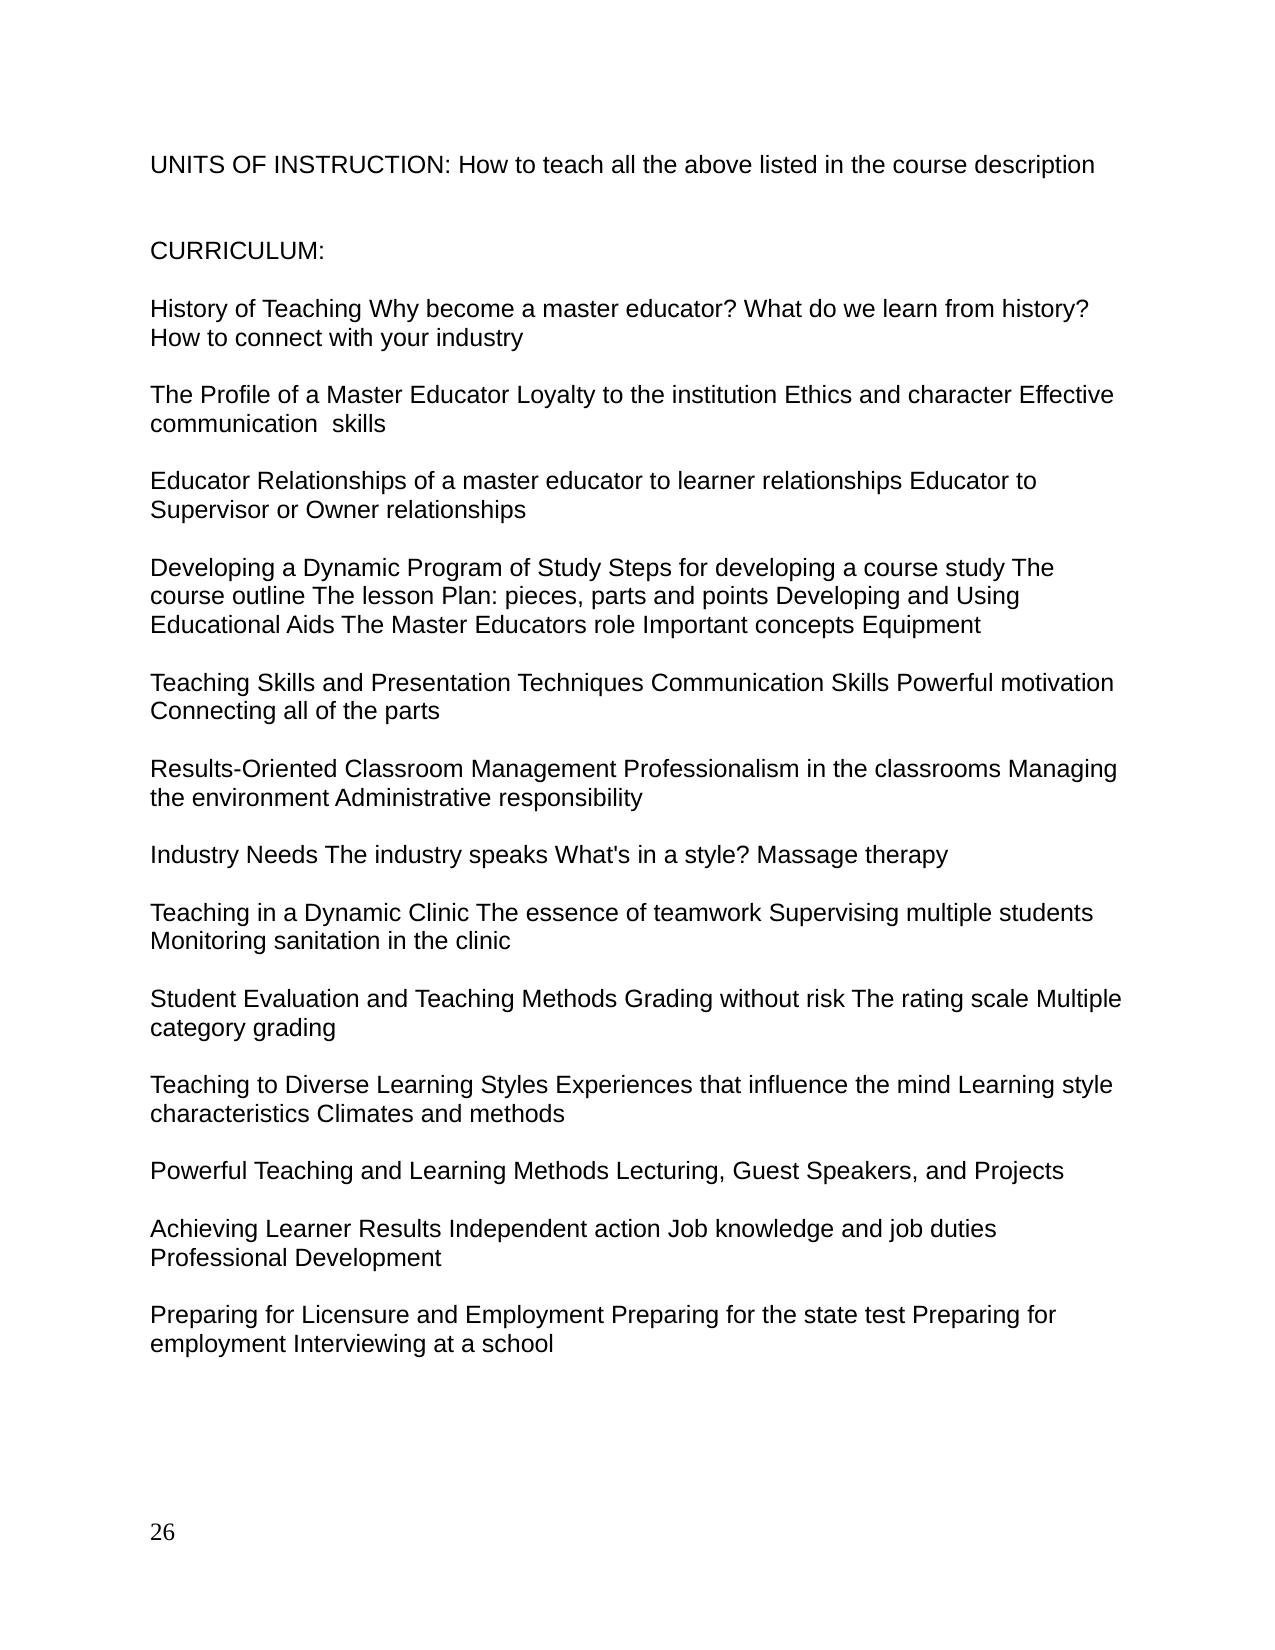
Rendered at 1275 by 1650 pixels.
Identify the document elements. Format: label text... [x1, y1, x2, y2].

text Teaching to Diverse Learning Styles Experiences that influence the mind Learning style characteristics Climates and methods [150, 1070, 1125, 1127]
text Teaching in a Dynamic Clinic The essence of teamwork Supervising multiple students Monitoring sanitation in the clinic [150, 897, 1125, 955]
text Developing a Dynamic Program of Study Steps for developing a course study The course outline The lesson Plan: pieces, parts and points Developing and Using Educational Aids The Master Educators role Important concepts Equipment [150, 552, 1125, 639]
text CURRICULUM: [150, 236, 1125, 265]
text Powerful Teaching and Learning Methods Lecturing, Guest Speakers, and Projects [150, 1156, 1125, 1185]
text History of Teaching Why become a master educator? What do we learn from history? How to connect with your industry [150, 294, 1125, 351]
text Industry Needs The industry speaks What's in a style? Massage therapy [150, 840, 1125, 869]
text The Profile of a Master Educator Loyalty to the institution Ethics and character Effective communication skills [150, 380, 1125, 437]
text UNITS OF INSTRUCTION: How to teach all the above listed in the course description [150, 150, 1125, 179]
text Teaching Skills and Presentation Techniques Communication Skills Powerful motivation Connecting all of the parts [150, 667, 1125, 725]
text Preparing for Licensure and Employment Preparing for the state test Preparing for employment Interviewing at a school [150, 1300, 1125, 1357]
text Student Evaluation and Teaching Methods Grading without risk The rating scale Multiple category grading [150, 984, 1125, 1041]
text Results-Oriented Classroom Management Professionalism in the classrooms Managing the environment Administrative responsibility [150, 754, 1125, 811]
text Achieving Learner Results Independent action Job knowledge and job duties Professional Development [150, 1214, 1125, 1271]
text Educator Relationships of a master educator to learner relationships Educator to Supervisor or Owner relationships [150, 466, 1125, 524]
